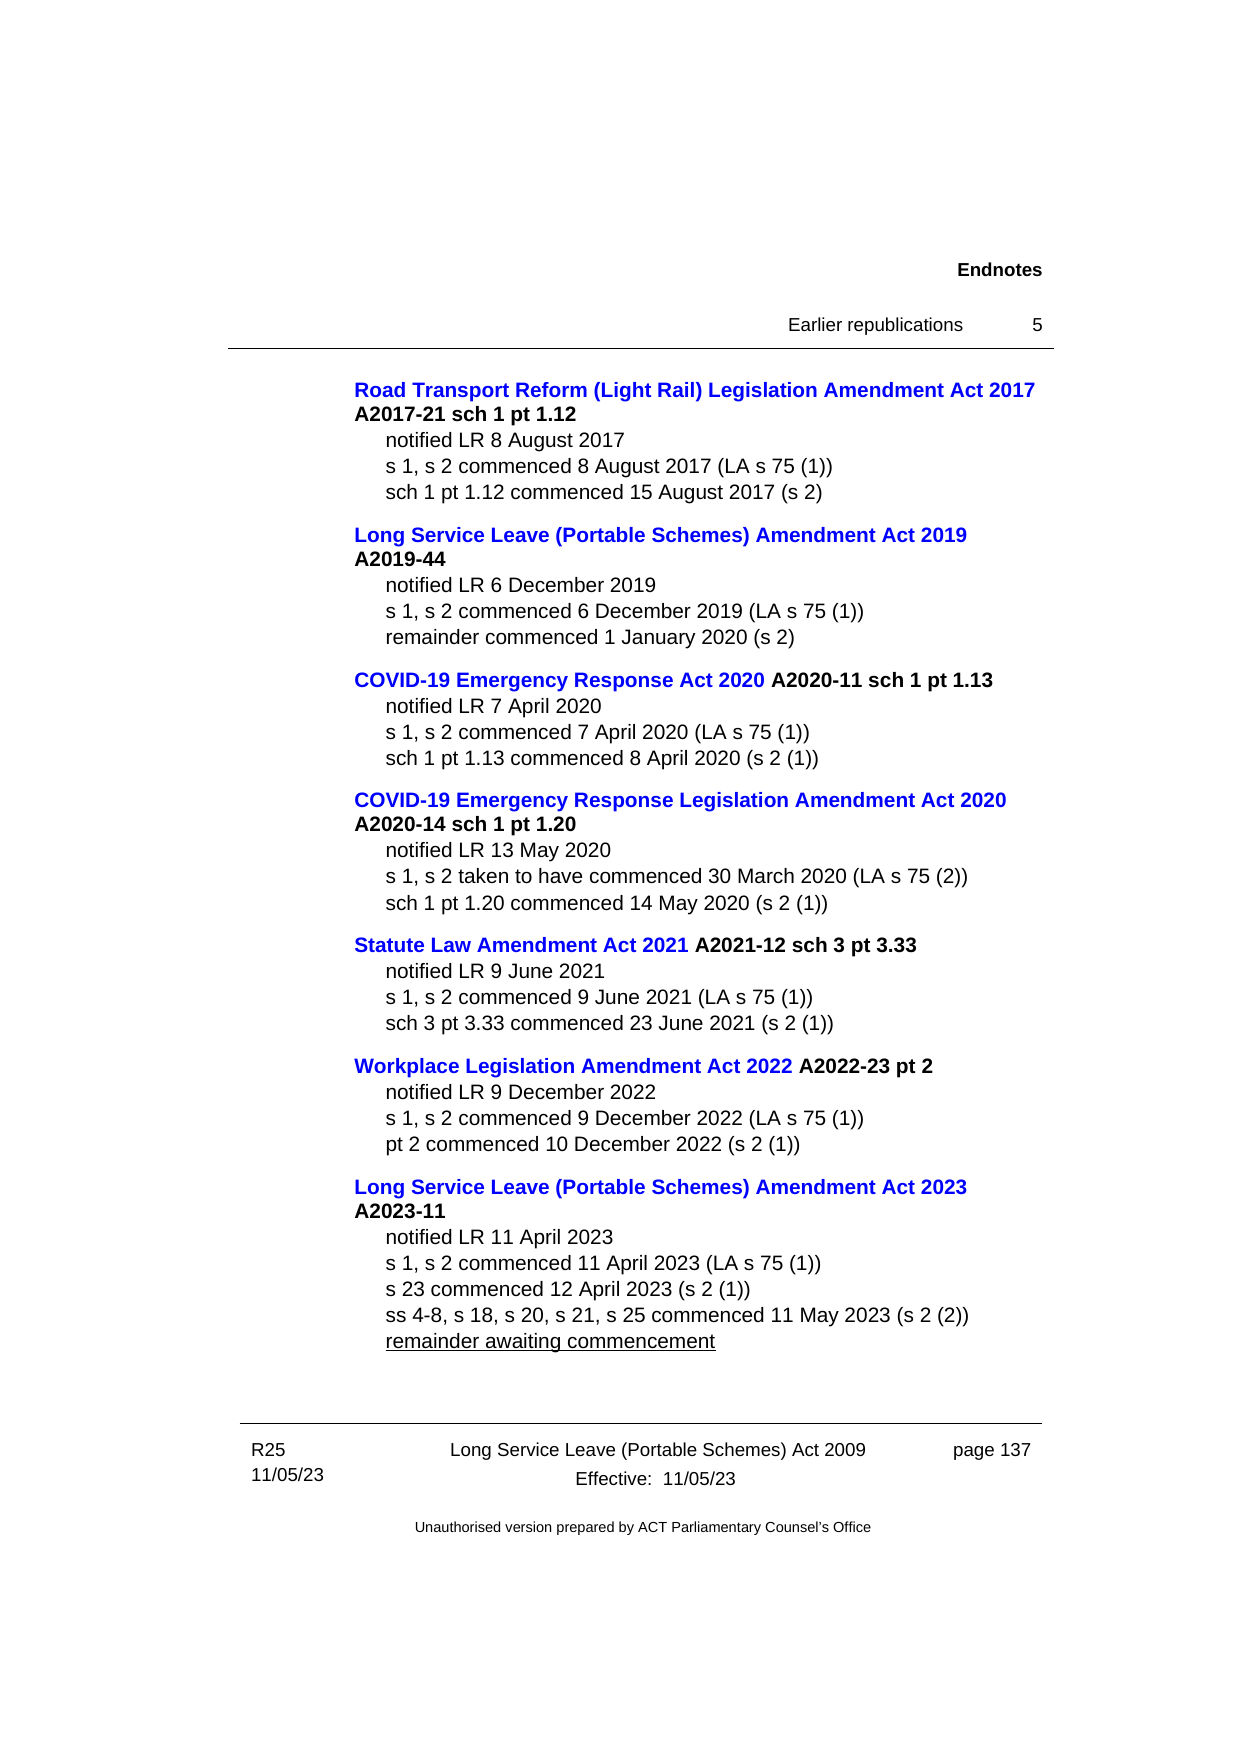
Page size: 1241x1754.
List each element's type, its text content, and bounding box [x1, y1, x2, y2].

text s 1, s 2 taken to have commenced 30 March 2020 (LA s 75 (2)) [385, 864, 1042, 888]
text Road Transport Reform (Light Rail) Legislation Amendment Act 2017 A2017-21 sch 1 pt 1.12 [354, 378, 1042, 426]
text s 1, s 2 commenced 7 April 2020 (LA s 75 (1)) [385, 719, 1042, 743]
text notified LR 6 December 2019 [385, 573, 1042, 597]
text ss 4-8, s 18, s 20, s 21, s 25 commenced 11 May 2023 (s 2 (2)) [385, 1303, 1042, 1327]
text s 1, s 2 commenced 9 June 2021 (LA s 75 (1)) [385, 985, 1042, 1009]
text notified LR 13 May 2020 [385, 838, 1042, 862]
text pt 2 commenced 10 December 2022 (s 2 (1)) [385, 1132, 1042, 1156]
text s 1, s 2 commenced 11 April 2023 (LA s 75 (1)) [385, 1251, 1042, 1275]
text notified LR 7 April 2020 [385, 693, 1042, 717]
text sch 1 pt 1.12 commenced 15 August 2017 (s 2) [385, 480, 1042, 504]
text s 23 commenced 12 April 2023 (s 2 (1)) [385, 1277, 1042, 1301]
text remainder awaiting commencement [385, 1329, 1042, 1353]
text Workplace Legislation Amendment Act 2022 A2022-23 pt 2 [354, 1054, 1042, 1078]
text s 1, s 2 commenced 8 August 2017 (LA s 75 (1)) [385, 454, 1042, 478]
text remainder commenced 1 January 2020 (s 2) [385, 625, 1042, 649]
text s 1, s 2 commenced 6 December 2019 (LA s 75 (1)) [385, 599, 1042, 623]
text notified LR 9 December 2022 [385, 1080, 1042, 1104]
text COVID-19 Emergency Response Legislation Amendment Act 2020 A2020-14 sch 1 pt 1.20 [354, 788, 1042, 836]
text Long Service Leave (Portable Schemes) Amendment Act 2019 A2019-44 [354, 523, 1042, 571]
text sch 1 pt 1.20 commenced 14 May 2020 (s 2 (1)) [385, 890, 1042, 914]
text Statute Law Amendment Act 2021 A2021-12 sch 3 pt 3.33 [354, 933, 1042, 957]
text Long Service Leave (Portable Schemes) Amendment Act 2023 A2023-11 [354, 1175, 1042, 1223]
text notified LR 9 June 2021 [385, 959, 1042, 983]
text sch 1 pt 1.13 commenced 8 April 2020 (s 2 (1)) [385, 746, 1042, 769]
text notified LR 11 April 2023 [385, 1225, 1042, 1249]
text COVID-19 Emergency Response Act 2020 A2020-11 sch 1 pt 1.13 [354, 667, 1042, 691]
text notified LR 8 August 2017 [385, 428, 1042, 452]
text s 1, s 2 commenced 9 December 2022 (LA s 75 (1)) [385, 1106, 1042, 1130]
text sch 3 pt 3.33 commenced 23 June 2021 (s 2 (1)) [385, 1011, 1042, 1035]
